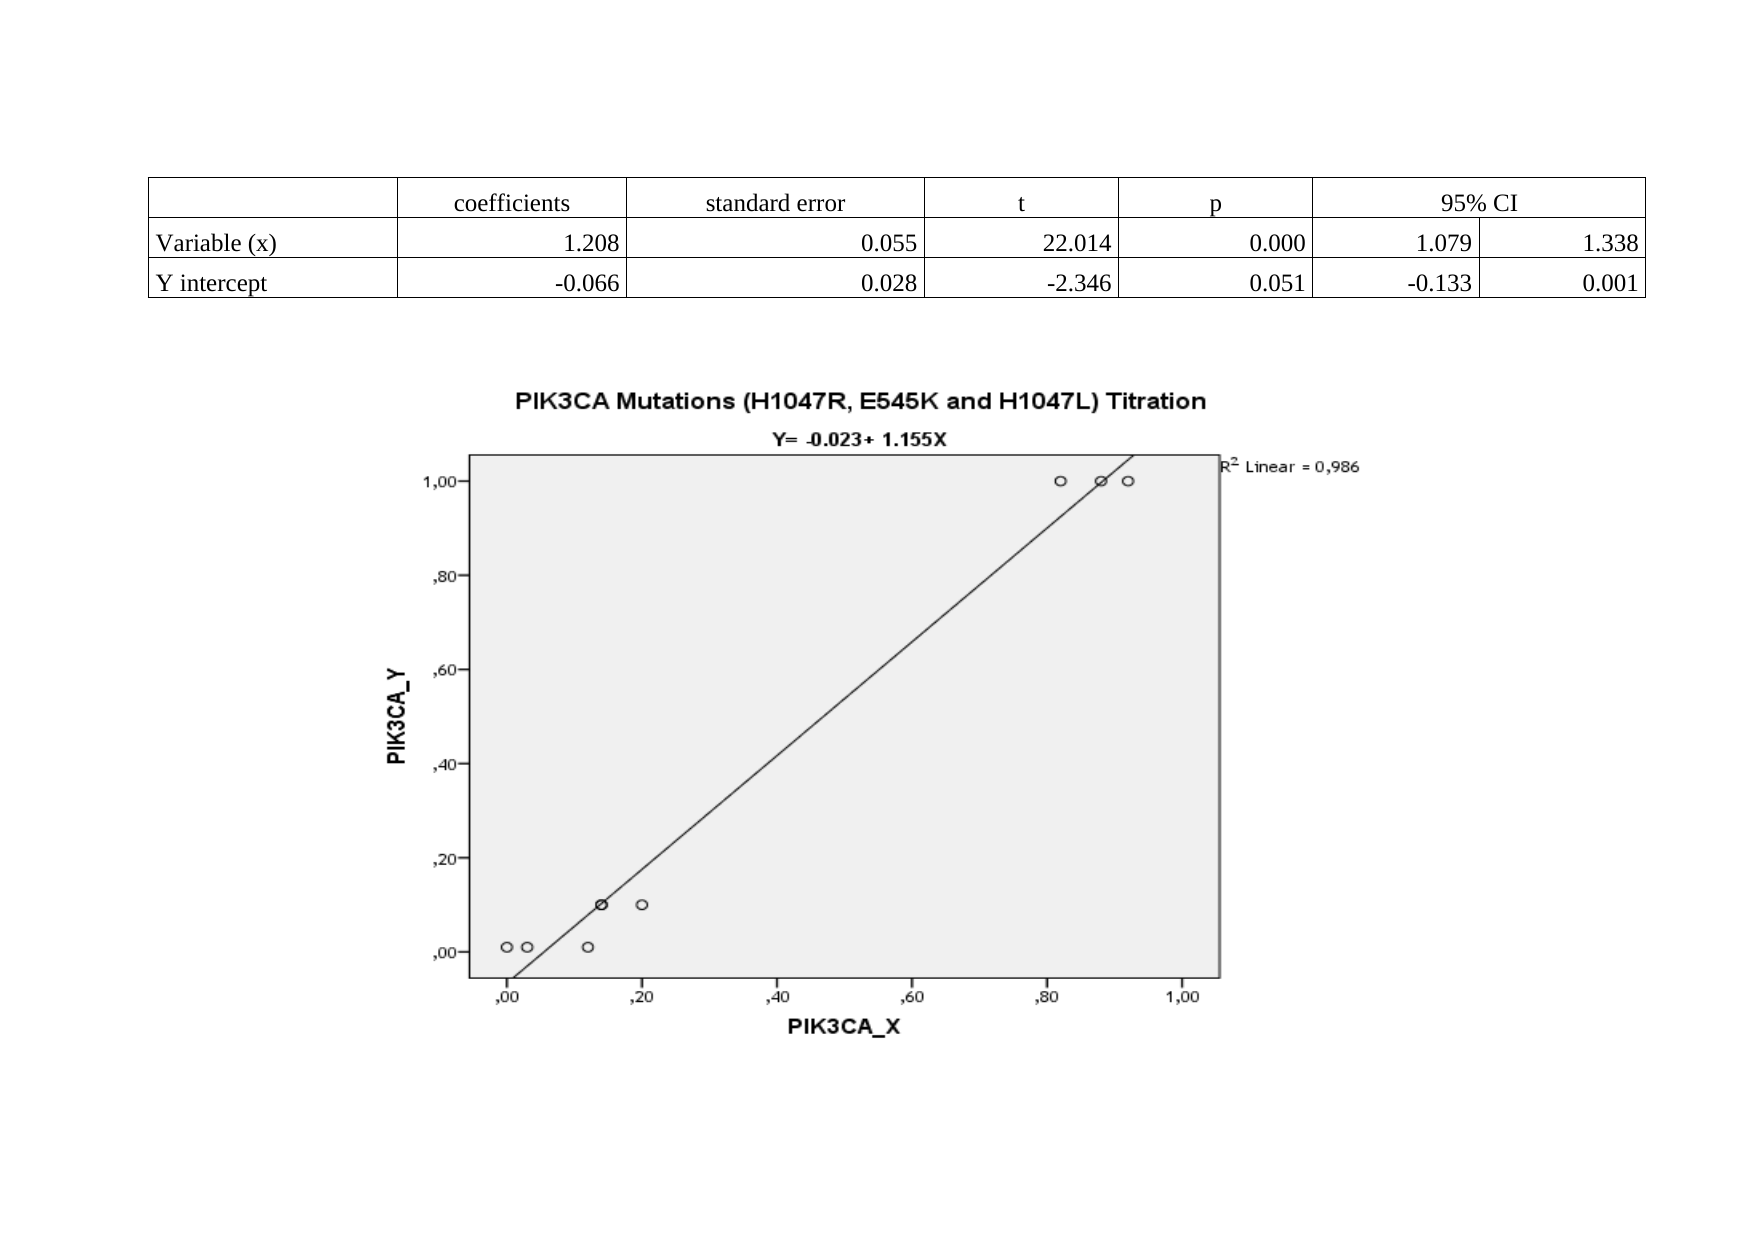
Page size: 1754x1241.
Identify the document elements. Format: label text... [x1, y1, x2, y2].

table_cell -2.346 [925, 258, 1118, 297]
picture [357, 368, 1362, 1056]
table_cell -0.133 [1313, 258, 1479, 297]
table_cell 22.014 [925, 218, 1118, 257]
table_cell 0.000 [1119, 218, 1312, 257]
table_cell 0.028 [627, 258, 924, 297]
table_header p [1119, 178, 1312, 217]
table_cell 1.338 [1480, 218, 1645, 257]
table_cell 0.055 [627, 218, 924, 257]
table_header standard error [627, 178, 924, 217]
table_header [149, 178, 397, 217]
table_cell 1.079 [1313, 218, 1479, 257]
table_header 95% CI [1313, 178, 1645, 217]
table_cell -0.066 [398, 258, 626, 297]
table_cell 1.208 [398, 218, 626, 257]
table_header t [925, 178, 1118, 217]
table_cell 0.001 [1480, 258, 1645, 297]
table_header coefficients [398, 178, 626, 217]
table_cell Y intercept [149, 258, 397, 297]
table_cell 0.051 [1119, 258, 1312, 297]
table_cell Variable (x) [149, 218, 397, 257]
